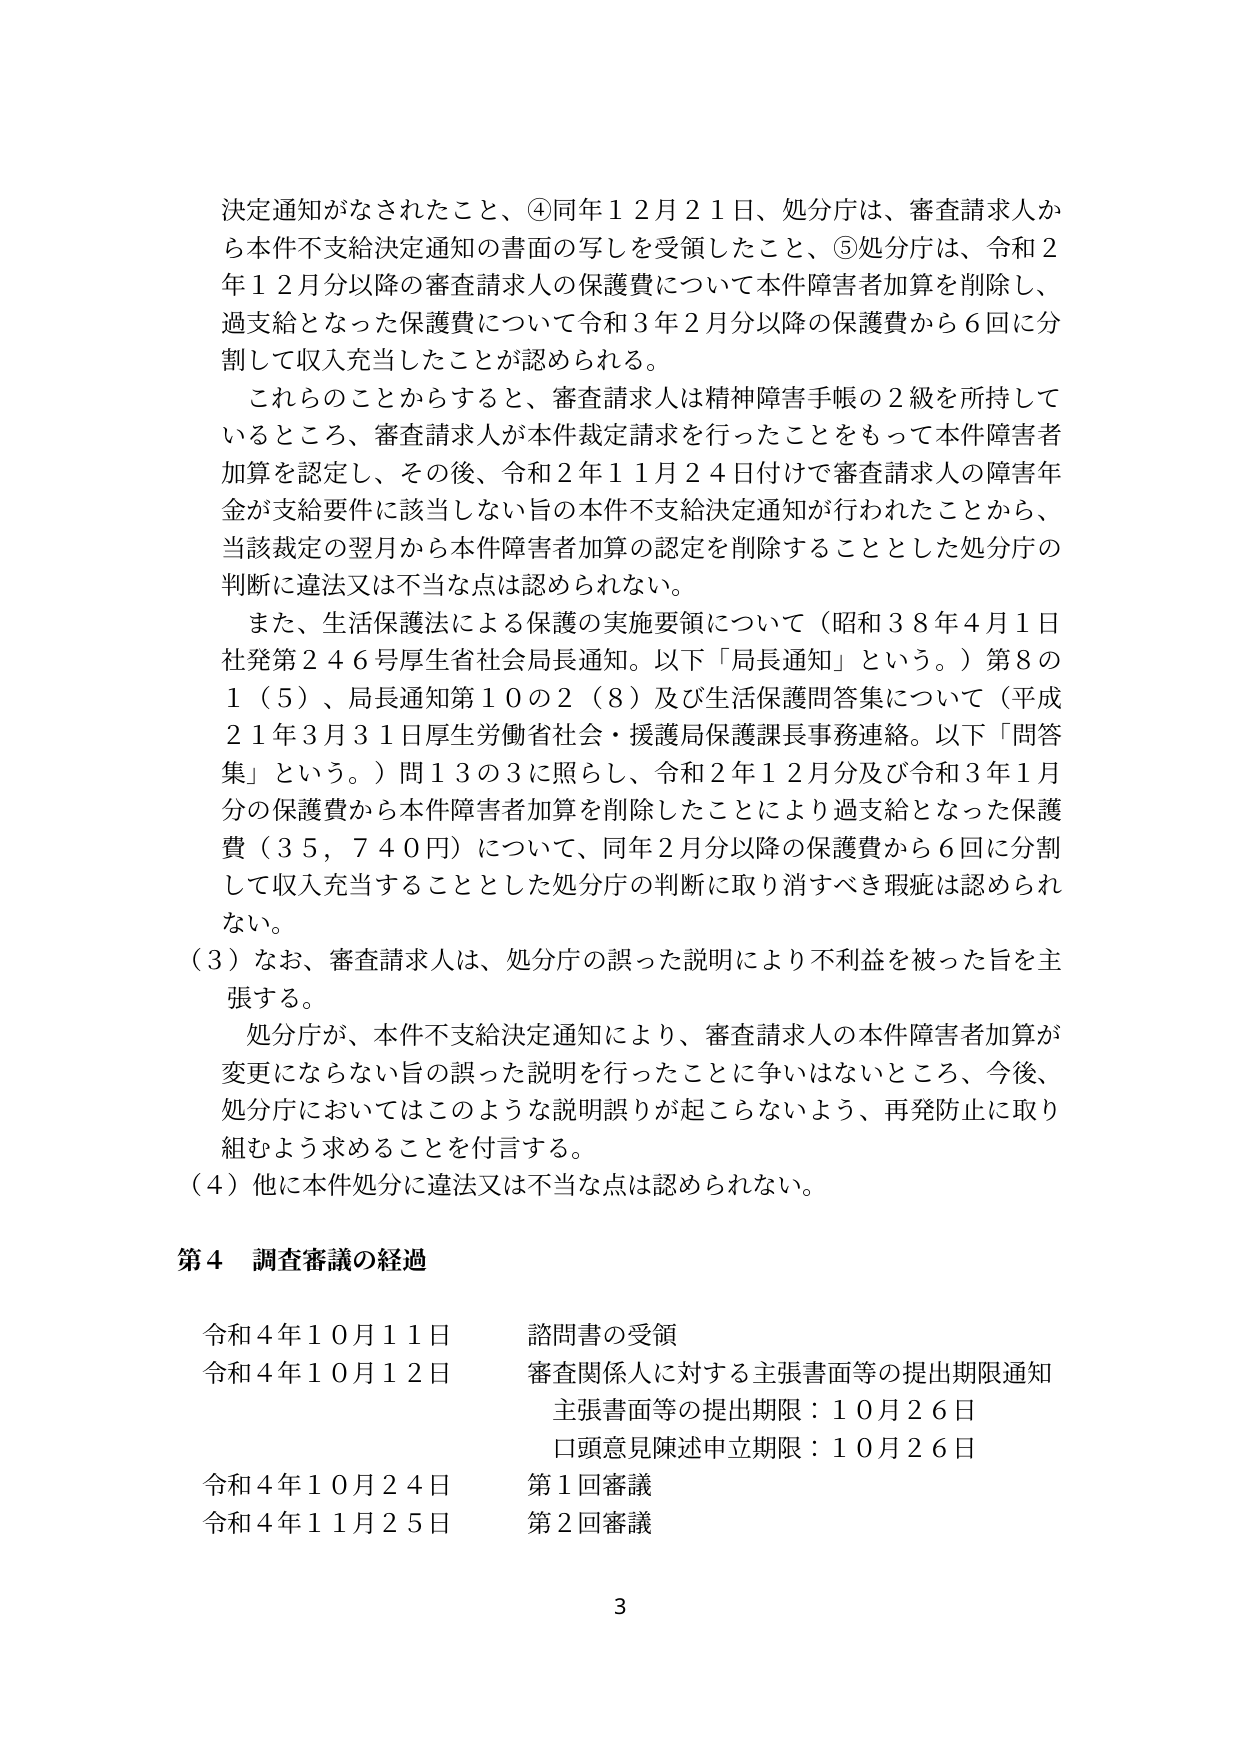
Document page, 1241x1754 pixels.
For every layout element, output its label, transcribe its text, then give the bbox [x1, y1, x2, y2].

text 令和４年１０月２４日 第１回審議 [177, 1465, 1063, 1503]
text これらのことからすると、審査請求人は精神障害手帳の２級を所持しているところ、審査請求人が本件裁定請求を行ったことをもって本件障害者加算を認定し、その後、令和２年１１月２４日付けで審査請求人の障害年金が支給要件に該当しない旨の本件不支給決定通知が行われたことから、当該裁定の翌月から本件障害者加算の認定を削除することとした処分庁の判断に違法又は不当な点は認められない。 [221, 378, 1063, 603]
text 第４ 調査審議の経過 [177, 1240, 1063, 1278]
text また、生活保護法による保護の実施要領について（昭和３８年４月１日社発第２４６号厚生省社会局長通知。以下「局長通知」という。）第８の１（５）、局長通知第１０の２（８）及び生活保護問答集について（平成２１年３月３１日厚生労働省社会・援護局保護課長事務連絡。以下「問答集」という。）問１３の３に照らし、令和２年１２月分及び令和３年１月分の保護費から本件障害者加算を削除したことにより過支給となった保護費（３５，７４０円）について、同年２月分以降の保護費から６回に分割して収入充当することとした処分庁の判断に取り消すべき瑕疵は認められない。 [221, 603, 1063, 940]
text 令和４年１０月１１日 諮問書の受領 [177, 1315, 1063, 1353]
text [221, 190, 1063, 378]
text 口頭意見陳述申立期限：１０月２６日 [177, 1428, 1063, 1465]
text （４）他に本件処分に違法又は不当な点は認められない。 [177, 1165, 1063, 1203]
text 令和４年１１月２５日 第２回審議 [177, 1503, 1063, 1540]
text 主張書面等の提出期限：１０月２６日 [177, 1390, 1063, 1428]
text 処分庁が、本件不支給決定通知により、審査請求人の本件障害者加算が変更にならない旨の誤った説明を行ったことに争いはないところ、今後、処分庁においてはこのような説明誤りが起こらないよう、再発防止に取り組むよう求めることを付言する。 [221, 1015, 1063, 1165]
text 令和４年１０月１２日 審査関係人に対する主張書面等の提出期限通知 [177, 1353, 1063, 1390]
text （３）なお、審査請求人は、処分庁の誤った説明により不利益を被った旨を主張する。 [177, 940, 1063, 1015]
